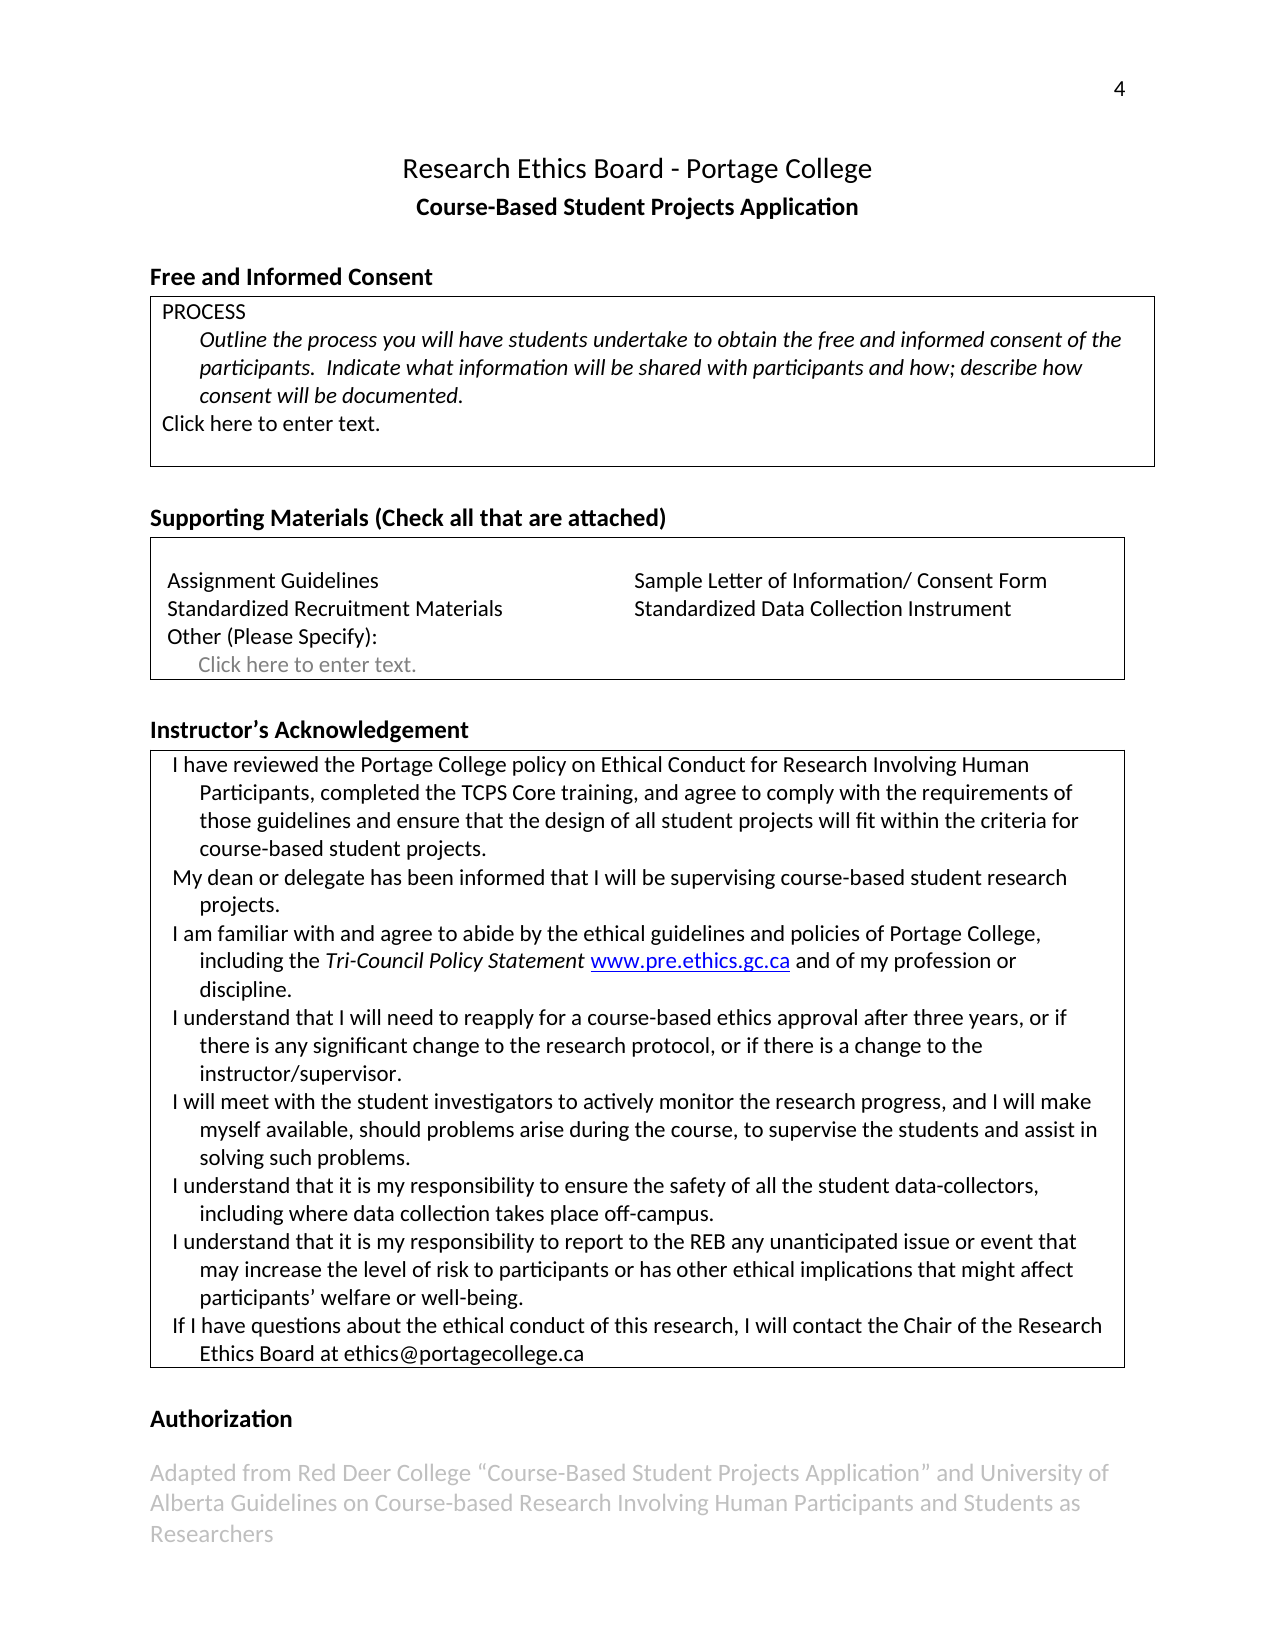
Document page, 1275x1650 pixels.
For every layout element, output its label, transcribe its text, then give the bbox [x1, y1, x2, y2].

text Course-Based Student Projects Application [150, 191, 1125, 221]
table_header PROCESS Outline the process you will have students undertake to obtain the free and informed consent of the participants. Indicate what information will be shared with participants and how; describe how consent will be documented. [151, 297, 1154, 466]
table_header Assignment Guidelines Standardized Recruitment Materials Other (Please Specify): [151, 538, 618, 678]
text Supporting Materials (Check all that are attached) [150, 502, 1125, 533]
table_header I have reviewed the Portage College policy on Ethical Conduct for Research Involving Human Participants, completed the TCPS Core training, and agree to comply with the requirements of those guidelines and ensure that the design of all student projects will fit within the criteria for course-based student projects. My dean or delegate has been informed that I will be supervising course-based student research projects. I am familiar with and agree to abide by the ethical guidelines and policies of Portage College, including the Tri-Council Policy Statement www.pre.ethics.gc.ca and of my profession or discipline. I understand that I will need to reapply for a course-based ethics approval after three years, or if there is any significant change to the research protocol, or if there is a change to the instructor/supervisor. I will meet with the student investigators to actively monitor the research progress, and I will make myself available, should problems arise during the course, to supervise the students and assist in solving such problems. I understand that it is my responsibility to ensure the safety of all the student data-collectors, including where data collection takes place off-campus. I understand that it is my responsibility to report to the REB any unanticipated issue or event that may increase the level of risk to participants or has other ethical implications that might affect participants’ welfare or well-being. If I have questions about the ethical conduct of this research, I will contact the Chair of the Research Ethics Board at ethics@portagecollege.ca [151, 751, 1124, 1367]
text Instructor’s Acknowledgement [150, 714, 1125, 745]
text Free and Informed Consent [150, 261, 1125, 291]
text Authorization [150, 1403, 1125, 1433]
text Research Ethics Board - Portage College [150, 150, 1125, 186]
table_header Sample Letter of Information/ Consent Form Standardized Data Collection Instrument [618, 538, 1124, 678]
